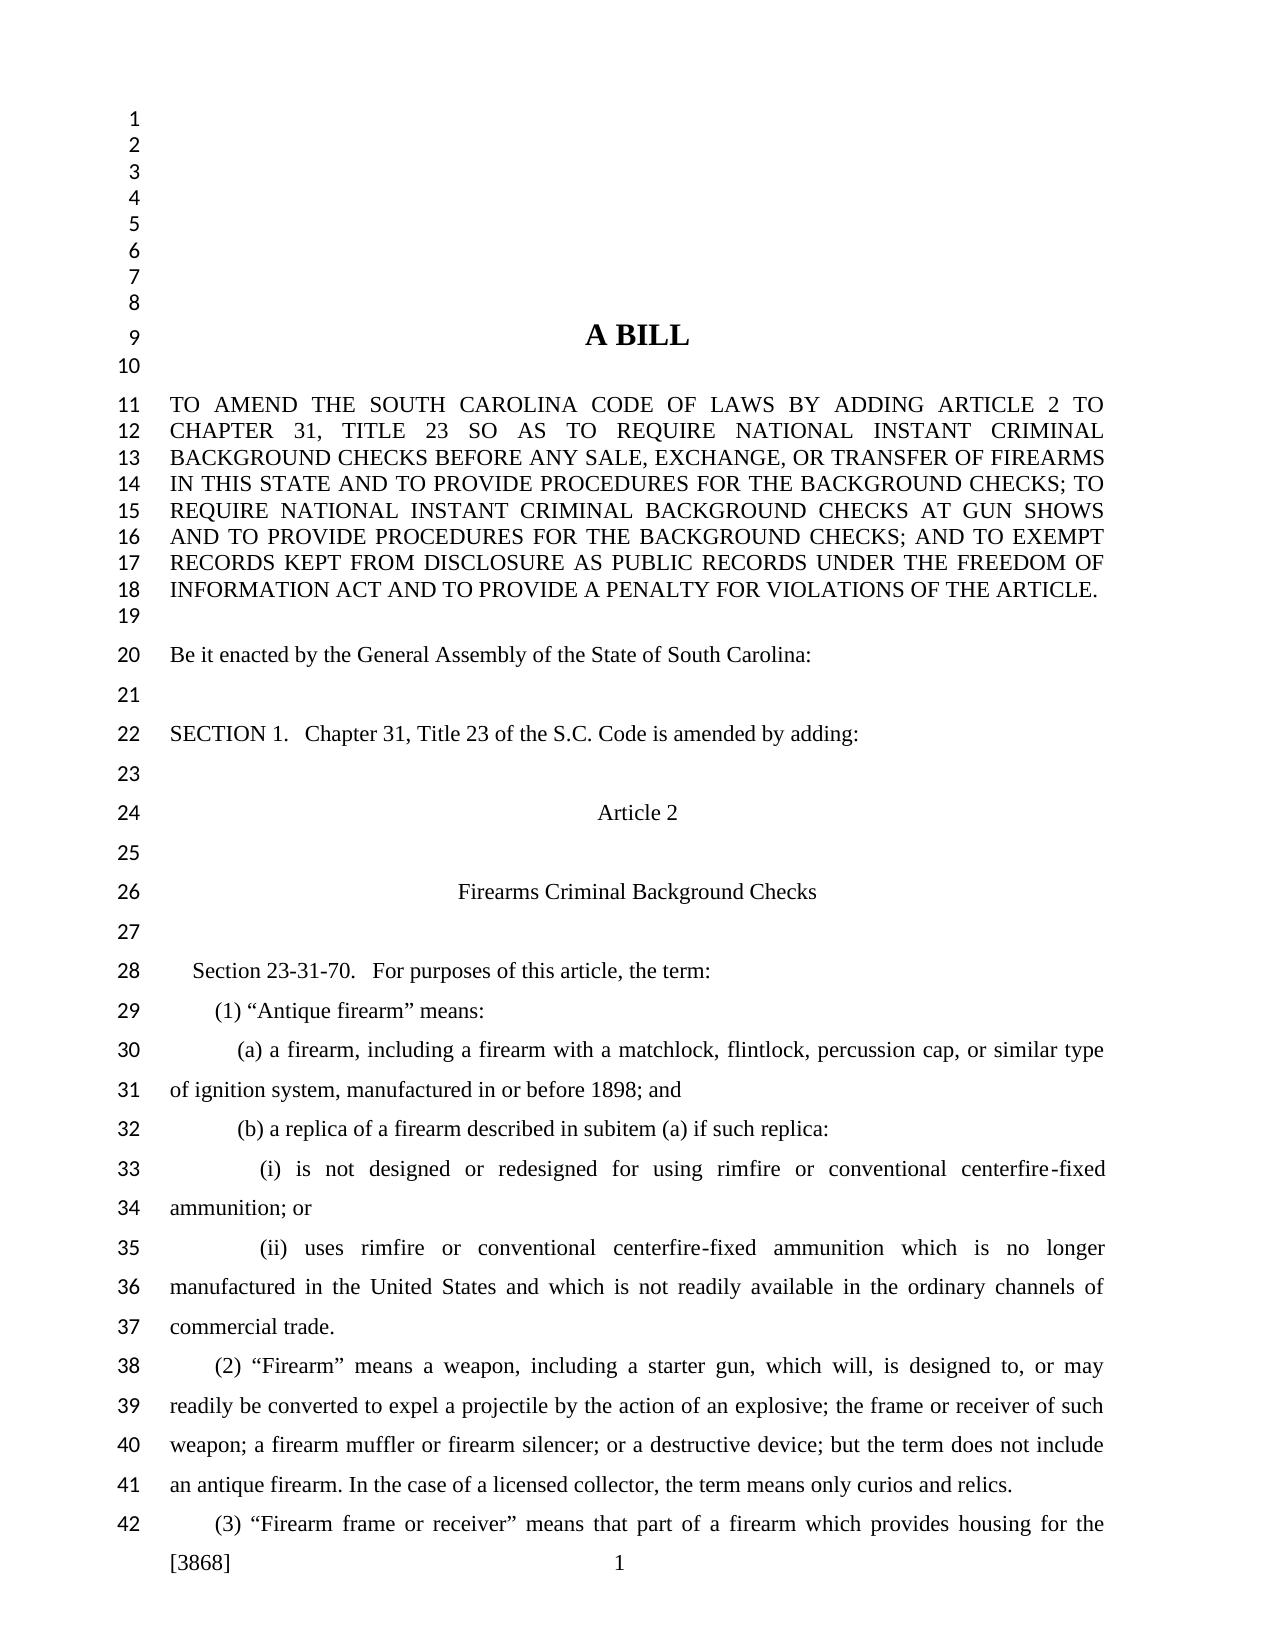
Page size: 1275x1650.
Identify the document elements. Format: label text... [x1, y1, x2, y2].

text (b) a replica of a firearm described in subitem (a) if such replica: [169, 1115, 1106, 1142]
text Article 2 [169, 799, 1106, 826]
text Firearms Criminal Background Checks [169, 878, 1106, 905]
text (i) is not designed or redesigned for using rimfire or conventional centerfire‑fixed ammunition; or [169, 1155, 1106, 1221]
text A bill [169, 316, 1106, 352]
text Section 23-31-70. For purposes of this article, the term: [169, 957, 1106, 984]
text Be it enacted by the General Assembly of the State of South Carolina: [169, 642, 1106, 668]
text SECTION 1. Chapter 31, Title 23 of the S.C. Code is amended by adding: [169, 721, 1106, 747]
text (a) a firearm, including a firearm with a matchlock, flintlock, percussion cap, or similar type of ignition system, manufactured in or before 1898; and [169, 1036, 1106, 1102]
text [169, 1510, 1106, 1536]
text (1) “Antique firearm” means: [169, 997, 1106, 1023]
text (2) “Firearm” means a weapon, including a starter gun, which will, is designed to, or may readily be converted to expel a projectile by the action of an explosive; the frame or receiver of such weapon; a firearm muffler or firearm silencer; or a destructive device; but the term does not include an antique firearm. In the case of a licensed collector, the term means only curios and relics. [169, 1352, 1106, 1497]
text (ii) uses rimfire or conventional centerfire‑fixed ammunition which is no longer manufactured in the United States and which is not readily available in the ordinary channels of commercial trade. [169, 1234, 1106, 1339]
